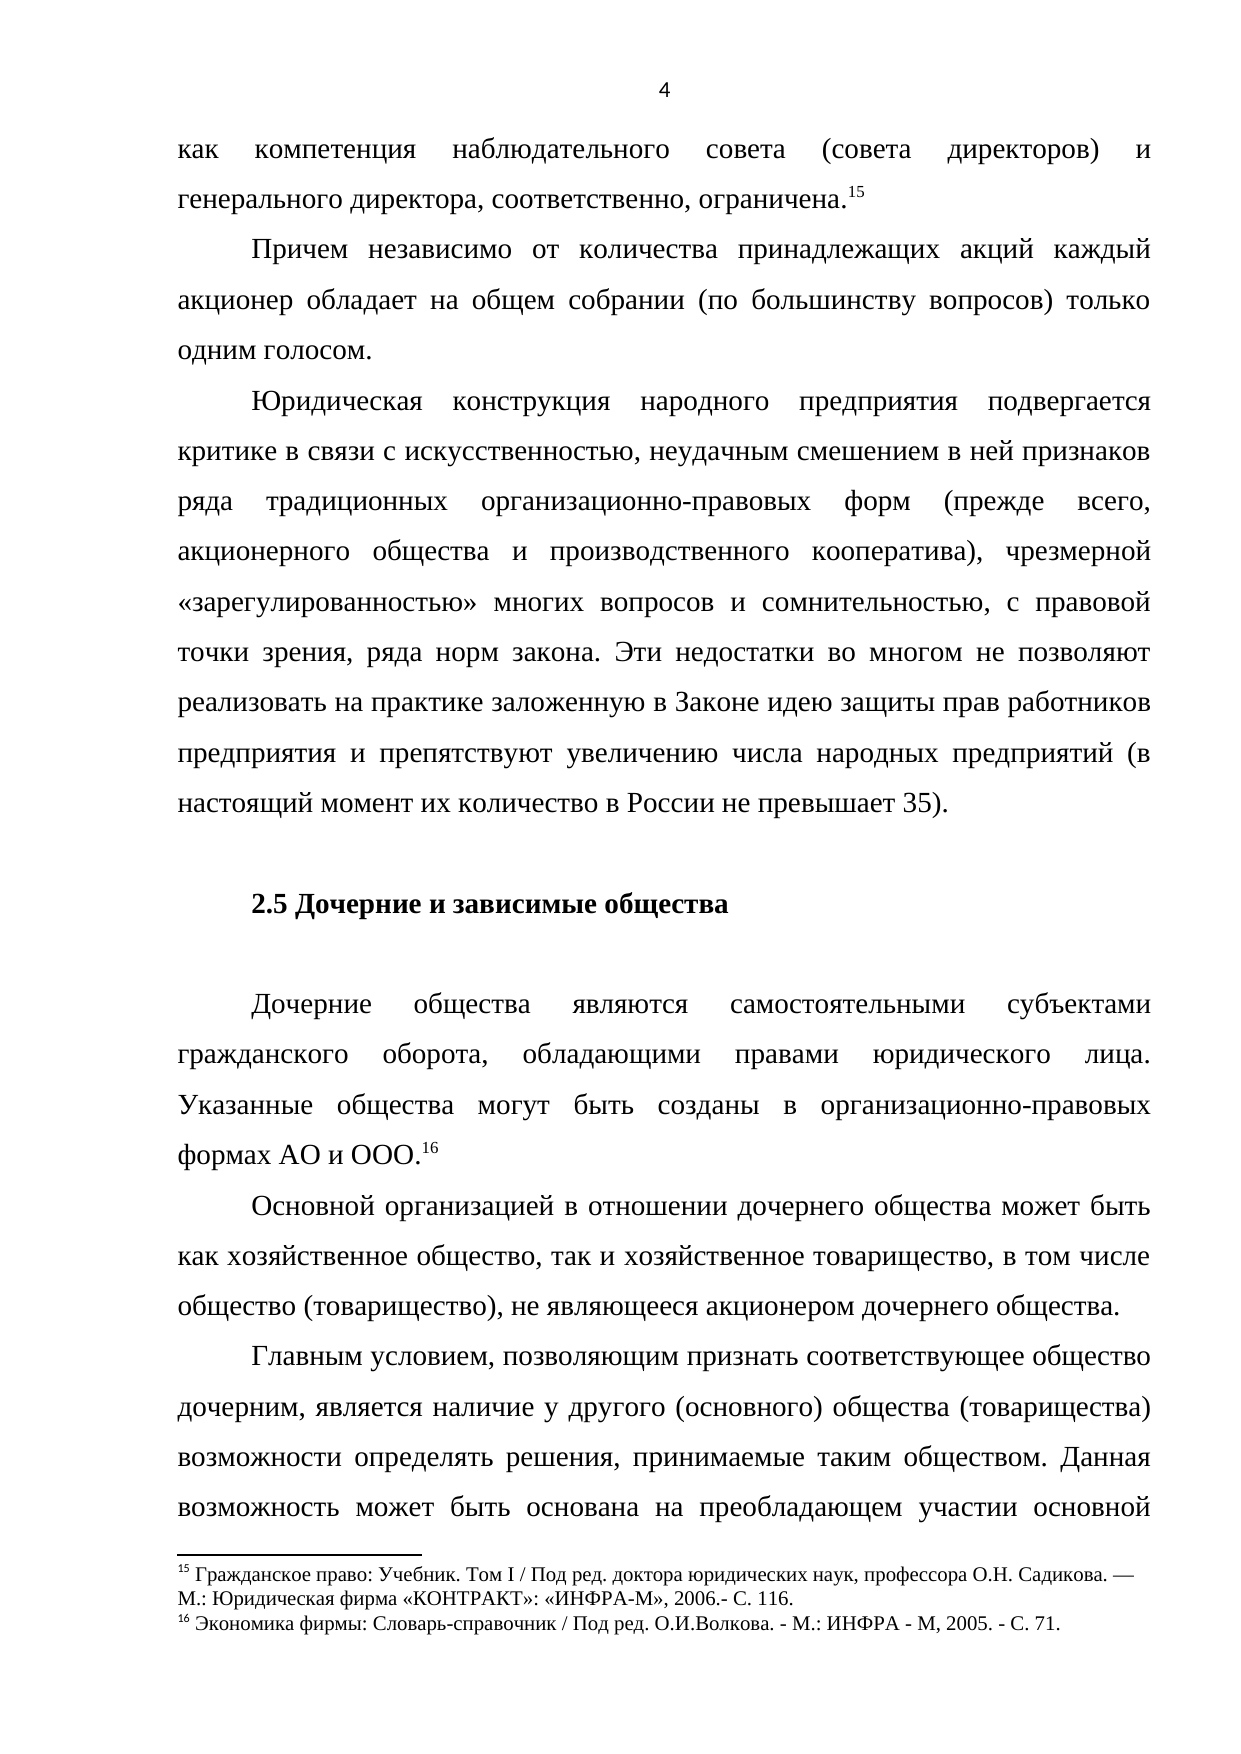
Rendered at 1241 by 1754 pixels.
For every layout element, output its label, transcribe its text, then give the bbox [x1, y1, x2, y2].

text Причем независимо от количества принадлежащих акций каждый акционер обладает на общем собрании (по большинству вопросов) только одним голосом. [177, 232, 1152, 366]
text 2.5 Дочерние и зависимые общества [177, 886, 1152, 919]
text Основной организацией в отношении дочернего общества может быть как хозяйственное общество, так и хозяйственное товарищество, в том числе общество (товарищество), не являющееся акционером дочернего общества. [177, 1188, 1152, 1322]
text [177, 1338, 1152, 1523]
text Дочерние общества являются самостоятельными субъектами гражданского оборота, обладающими правами юридического лица. Указанные общества могут быть созданы в организационно-правовых формах АО и ООО. [177, 986, 1152, 1171]
text Юридическая конструкция народного предприятия подвергается критике в связи с искусственностью, неудачным смешением в ней признаков ряда традиционных организационно-правовых форм (прежде всего, акционерного общества и производственного кооператива), чрезмерной «зарегулированностью» многих вопросов и сомнительностью, с правовой точки зрения, ряда норм закона. Эти недостатки во многом не позволяют реализовать на практике заложенную в Законе идею защиты прав работников предприятия и препятствуют увеличению числа народных предприятий (в настоящий момент их количество в России не превышает 35). [177, 383, 1152, 819]
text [177, 131, 1152, 215]
